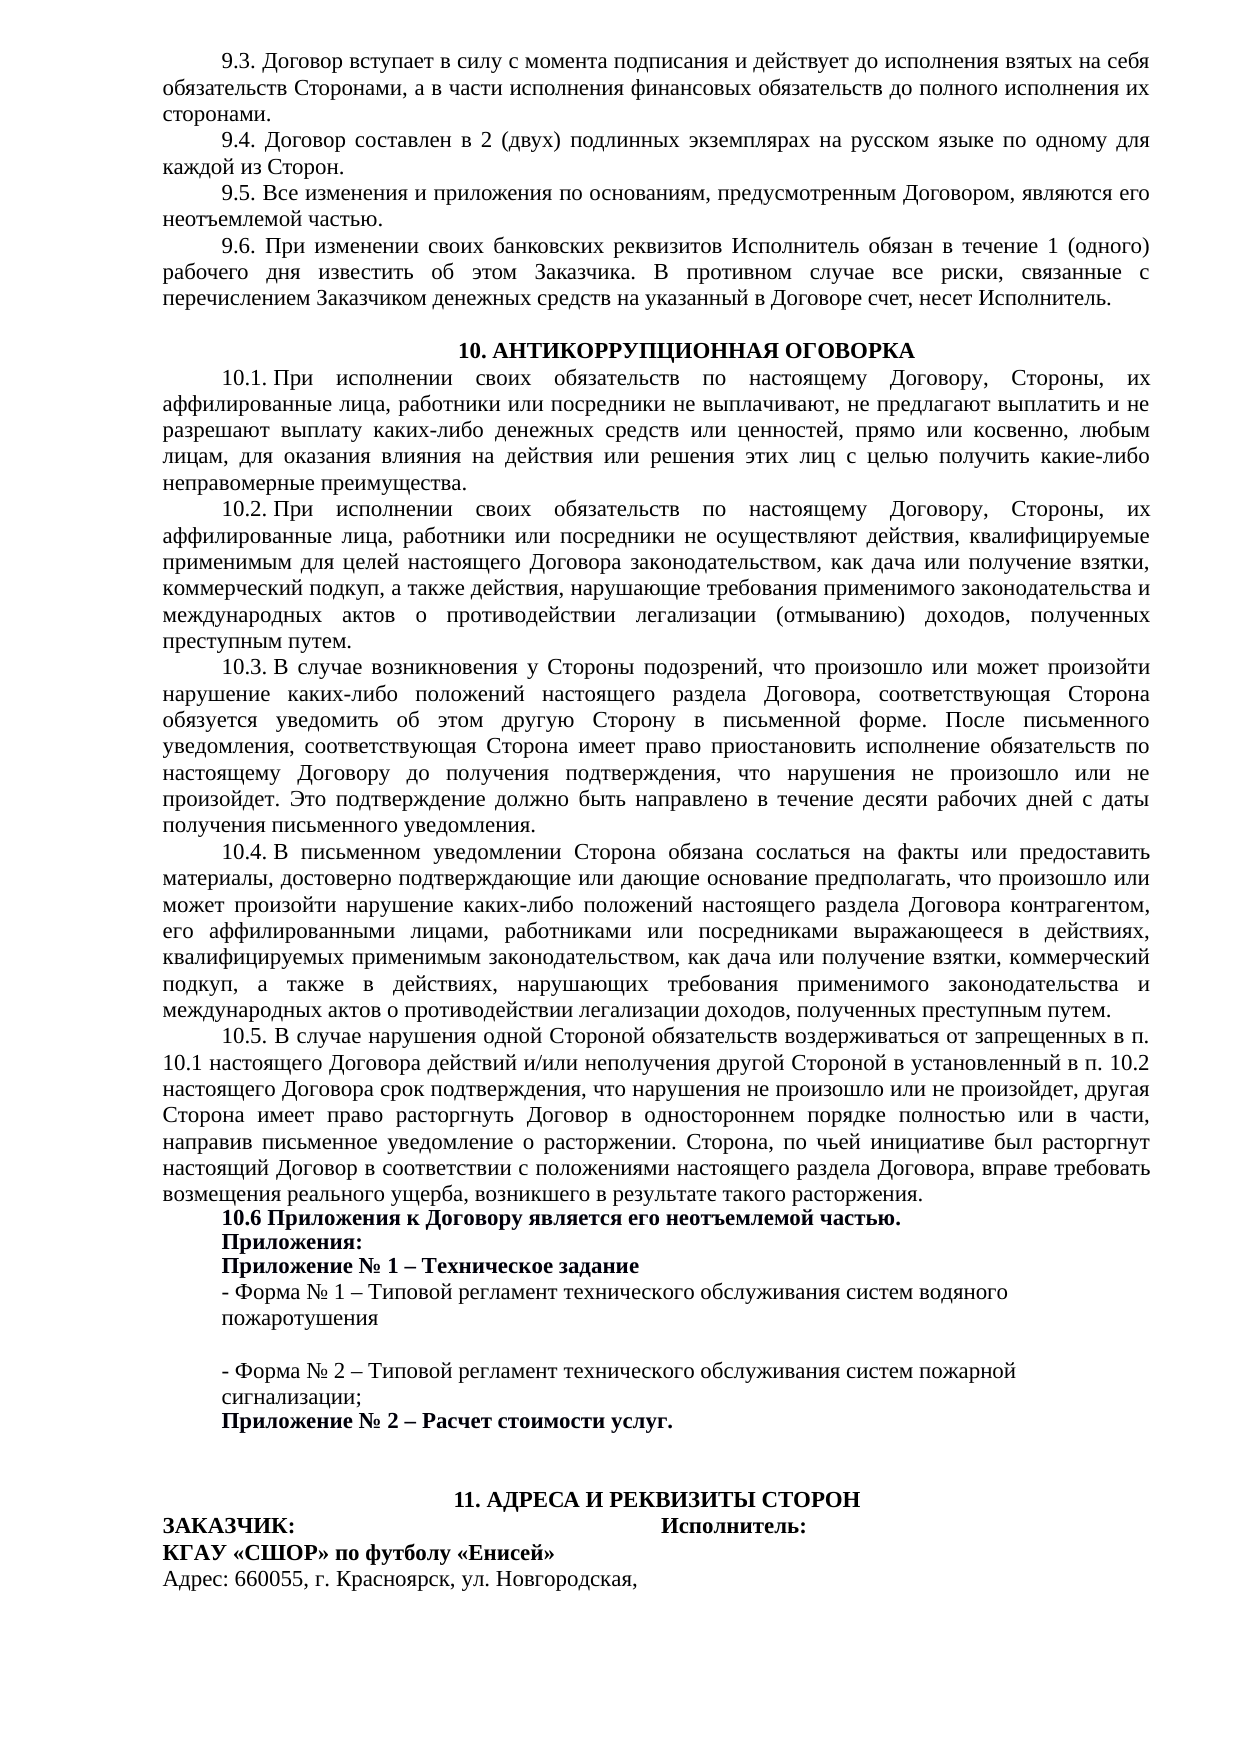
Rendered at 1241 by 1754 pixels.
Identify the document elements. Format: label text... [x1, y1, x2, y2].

text Приложения: [162, 1231, 1152, 1254]
text Приложение № 2 – Расчет стоимости услуг. [162, 1409, 1152, 1433]
text 10.4. В письменном уведомлении Сторона обязана сослаться на факты или предоставить материалы, достоверно подтверждающие или дающие основание предполагать, что произошло или может произойти нарушение каких-либо положений настоящего раздела Договора контрагентом, его аффилированными лицами, работниками или посредниками выражающееся в действиях, квалифицируемых применимым законодательством, как дача или получение взятки, коммерческий подкуп, а также в действиях, нарушающих требования применимого законодательства и международных актов о противодействии легализации доходов, полученных преступным путем. [162, 838, 1152, 1022]
text 9.5. Все изменения и приложения по основаниям, предусмотренным Договором, являются его неотъемлемой частью. [162, 179, 1152, 232]
text Приложение № 1 – Техническое задание [162, 1254, 1152, 1278]
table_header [151, 1512, 649, 1591]
text - Форма № 2 – Типовой регламент технического обслуживания систем пожарной сигнализации; [221, 1357, 1152, 1409]
text 10.6 Приложения к Договору является его неотъемлемой частью. [162, 1207, 1152, 1231]
text 10. АНТИКОРРУПЦИОННАЯ ОГОВОРКА [162, 337, 1152, 363]
text 11. АДРЕСА И РЕКВИЗИТЫ СТОРОН [162, 1486, 1152, 1512]
text 9.3. Договор вступает в силу с момента подписания и действует до исполнения взятых на себя обязательств Сторонами, а в части исполнения финансовых обязательств до полного исполнения их сторонами. [162, 47, 1152, 126]
text 10.5. В случае нарушения одной Стороной обязательств воздерживаться от запрещенных в п. 10.1 настоящего Договора действий и/или неполучения другой Стороной в установленный в п. 10.2 настоящего Договора срок подтверждения, что нарушения не произошло или не произойдет, другая Сторона имеет право расторгнуть Договор в одностороннем порядке полностью или в части, направив письменное уведомление о расторжении. Сторона, по чьей инициативе был расторгнут настоящий Договор в соответствии с положениями настоящего раздела Договора, вправе требовать возмещения реального ущерба, возникшего в результате такого расторжения. [162, 1022, 1152, 1207]
text 10.2. При исполнении своих обязательств по настоящему Договору, Стороны, их аффилированные лица, работники или посредники не осуществляют действия, квалифицируемые применимым для целей настоящего Договора законодательством, как дача или получение взятки, коммерческий подкуп, а также действия, нарушающие требования применимого законодательства и международных актов о противодействии легализации (отмыванию) доходов, полученных преступным путем. [162, 495, 1152, 653]
text 10.1. При исполнении своих обязательств по настоящему Договору, Стороны, их аффилированные лица, работники или посредники не выплачивают, не предлагают выплатить и не разрешают выплату каких-либо денежных средств или ценностей, прямо или косвенно, любым лицам, для оказания влияния на действия или решения этих лиц с целью получить какие-либо неправомерные преимущества. [162, 363, 1152, 495]
text 10.3. В случае возникновения у Стороны подозрений, что произошло или может произойти нарушение каких-либо положений настоящего раздела Договора, соответствующая Сторона обязуется уведомить об этом другую Сторону в письменной форме. После письменного уведомления, соответствующая Сторона имеет право приостановить исполнение обязательств по настоящему Договору до получения подтверждения, что нарушения не произошло или не произойдет. Это подтверждение должно быть направлено в течение десяти рабочих дней с даты получения письменного уведомления. [162, 653, 1152, 838]
text - Форма № 1 – Типовой регламент технического обслуживания систем водяного пожаротушения [221, 1278, 1152, 1331]
text 9.6. При изменении своих банковских реквизитов Исполнитель обязан в течение 1 (одного) рабочего дня известить об этом Заказчика. В противном случае все риски, связанные с перечислением Заказчиком денежных средств на указанный в Договоре счет, несет Исполнитель. [162, 232, 1152, 311]
table_header Исполнитель: [650, 1512, 1148, 1591]
text 9.4. Договор составлен в 2 (двух) подлинных экземплярах на русском языке по одному для каждой из Сторон. [162, 126, 1152, 179]
